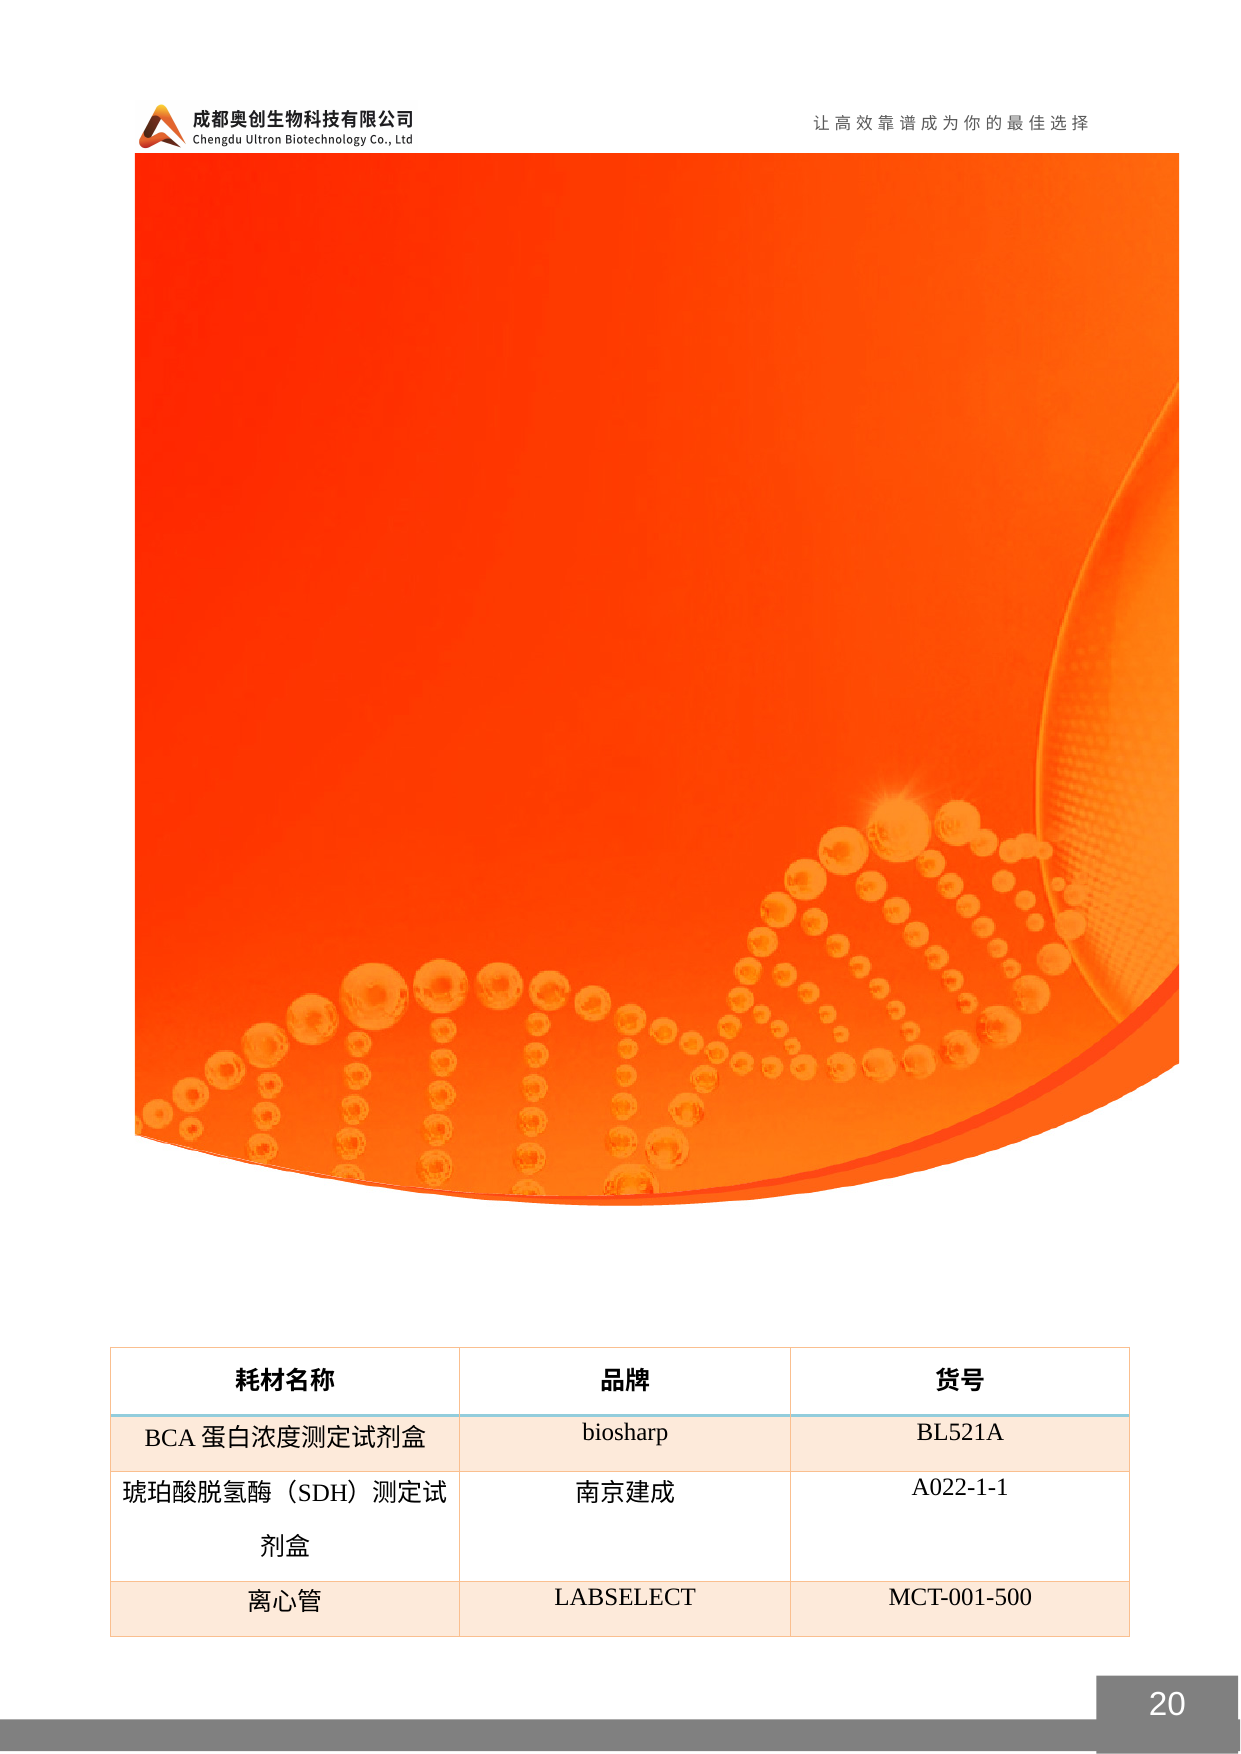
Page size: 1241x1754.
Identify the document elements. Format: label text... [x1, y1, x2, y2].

table_cell BCA蛋白浓度测定试剂盒 [111, 1417, 459, 1471]
table_cell LABSELECT [460, 1582, 790, 1636]
table_header 耗材名称 [111, 1348, 459, 1414]
table_cell BL521A [791, 1417, 1129, 1471]
table_cell 离心管 [111, 1582, 459, 1636]
table_header 品牌 [460, 1348, 790, 1414]
table_header 货号 [791, 1348, 1129, 1414]
table_cell MCT-001-500 [791, 1582, 1129, 1636]
picture [134, 100, 1180, 1347]
table_cell biosharp [460, 1417, 790, 1471]
table_cell 琥珀酸脱氢酶（SDH）测定试剂盒 [111, 1472, 459, 1581]
table_cell 南京建成 [460, 1472, 790, 1581]
table_cell A022-1-1 [791, 1472, 1129, 1581]
